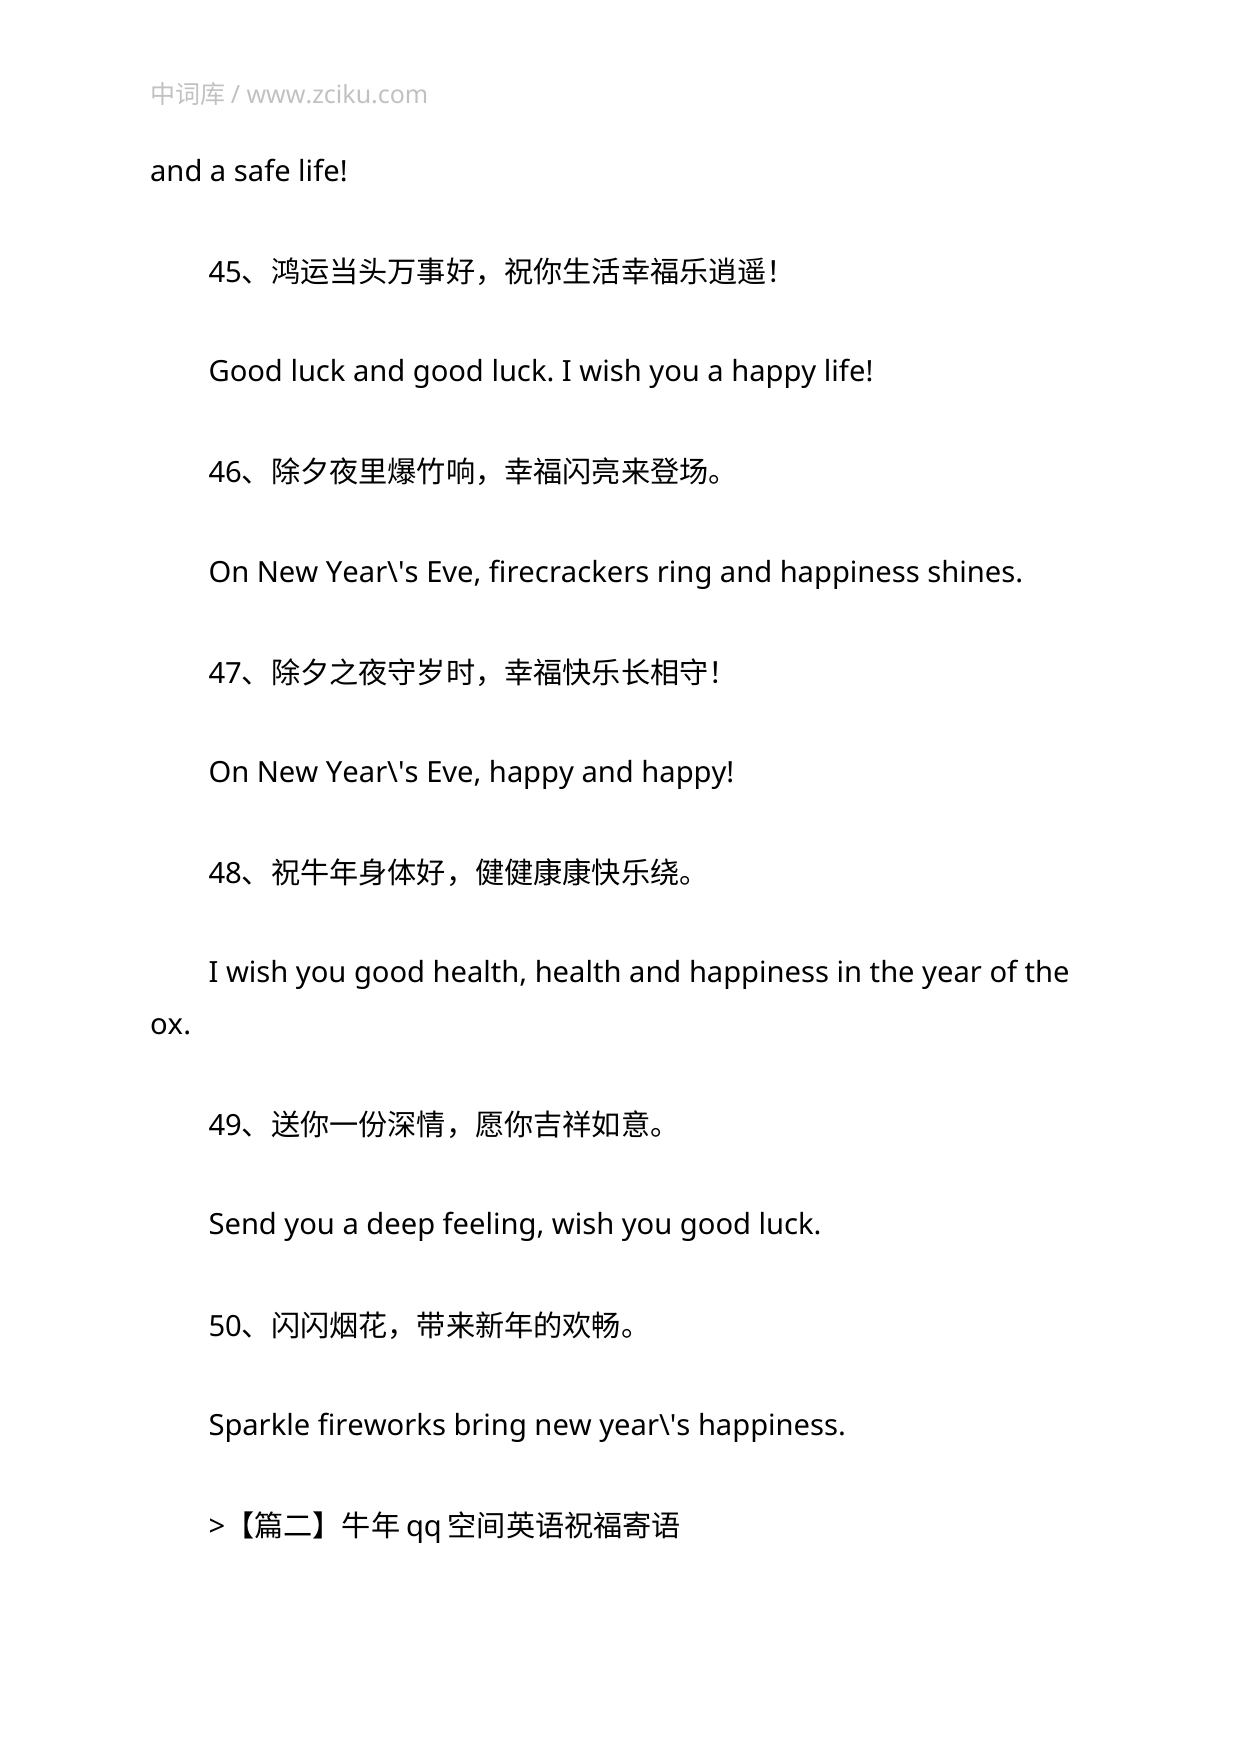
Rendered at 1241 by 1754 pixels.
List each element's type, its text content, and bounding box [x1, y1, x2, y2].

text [150, 150, 1090, 190]
text I wish you good health, health and happiness in the year of the ox. [150, 952, 1090, 1043]
text 46、除夕夜里爆竹响，幸福闪亮来登场。 [150, 449, 1090, 491]
text On New Year\'s Eve, happy and happy! [150, 751, 1090, 791]
text Sparkle fireworks bring new year\'s happiness. [150, 1404, 1090, 1444]
text 45、鸿运当头万事好，祝你生活幸福乐逍遥！ [150, 248, 1090, 291]
text Send you a deep feeling, wish you good luck. [150, 1204, 1090, 1243]
text 48、祝牛年身体好，健健康康快乐绕。 [150, 850, 1090, 892]
text 47、除夕之夜守岁时，幸福快乐长相守！ [150, 649, 1090, 692]
text 50、闪闪烟花，带来新年的欢畅。 [150, 1302, 1090, 1344]
text Good luck and good luck. I wish you a happy life! [150, 350, 1090, 390]
text >【篇二】牛年qq空间英语祝福寄语 [150, 1502, 1090, 1545]
text 49、送你一份深情，愿你吉祥如意。 [150, 1102, 1090, 1144]
text On New Year\'s Eve, firecrackers ring and happiness shines. [150, 551, 1090, 591]
